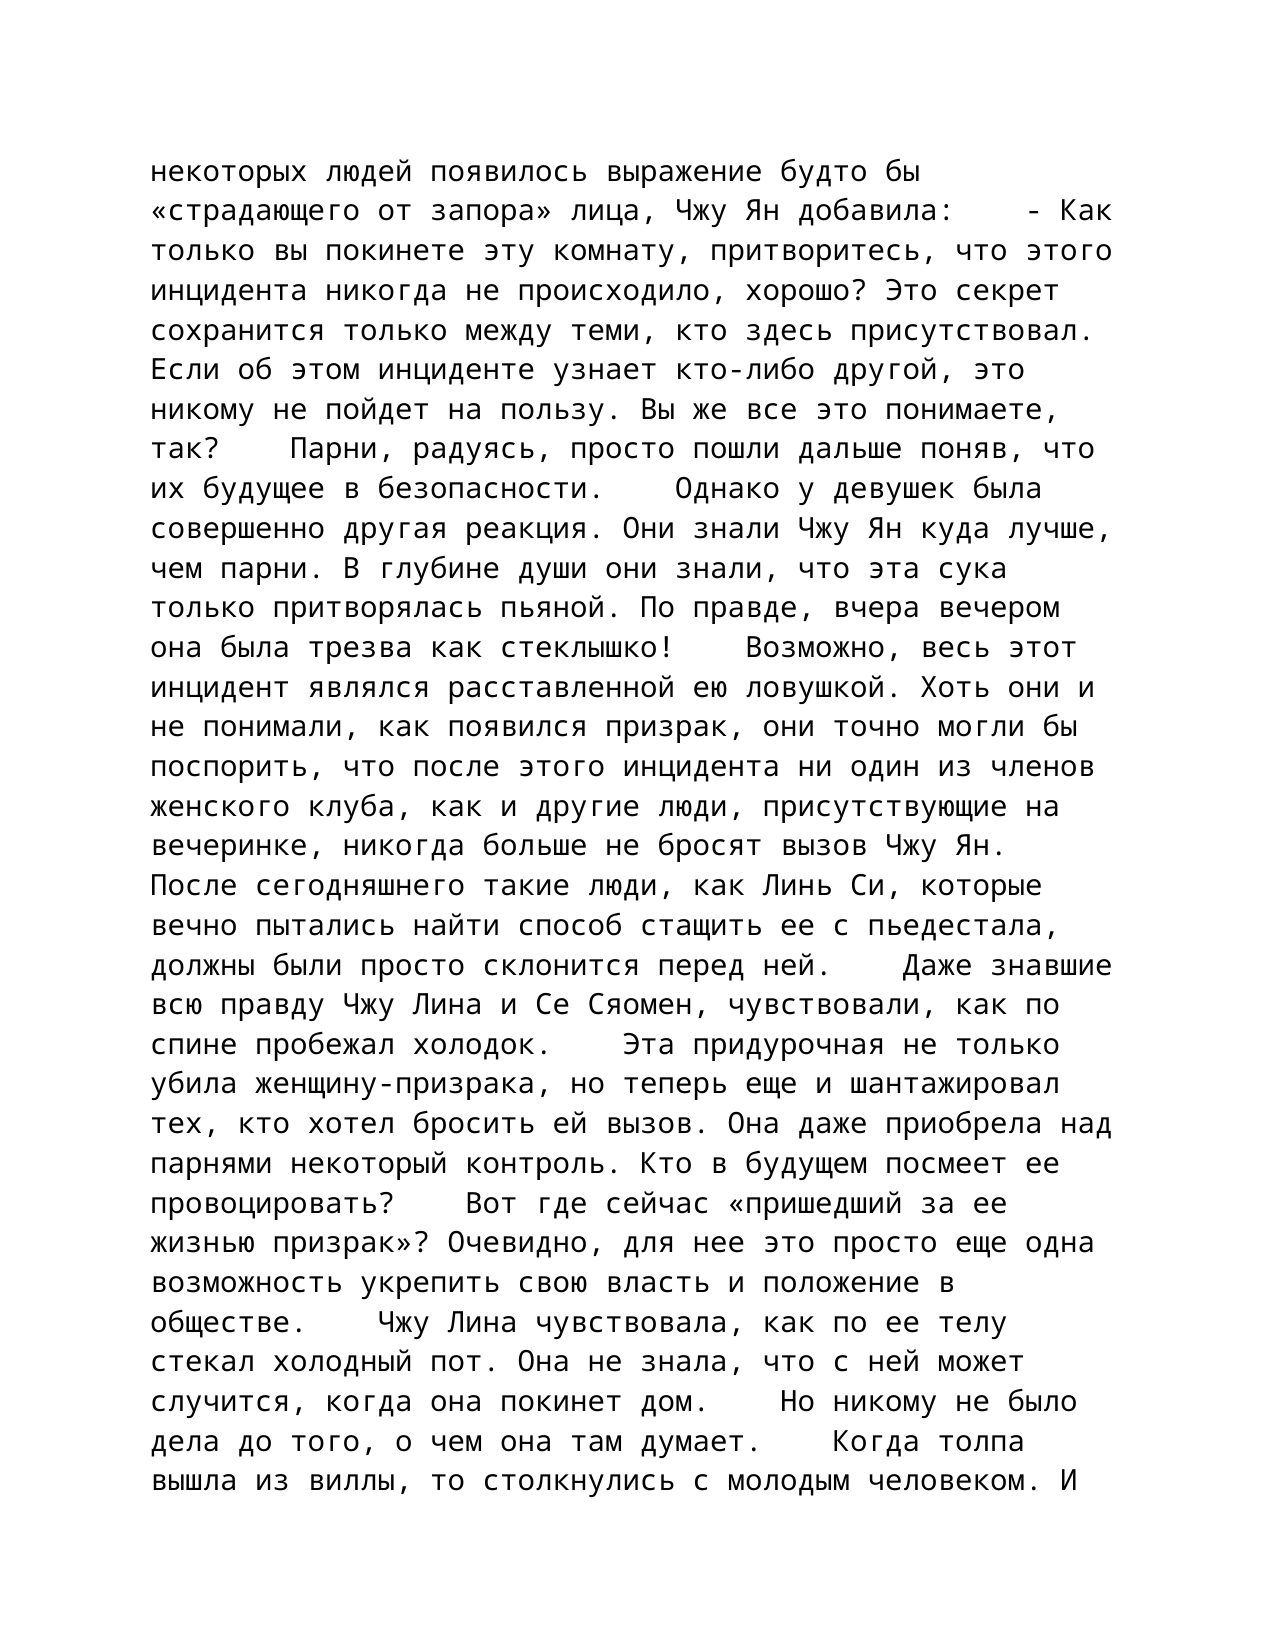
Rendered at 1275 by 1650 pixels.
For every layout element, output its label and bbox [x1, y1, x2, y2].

text [150, 150, 1125, 1499]
